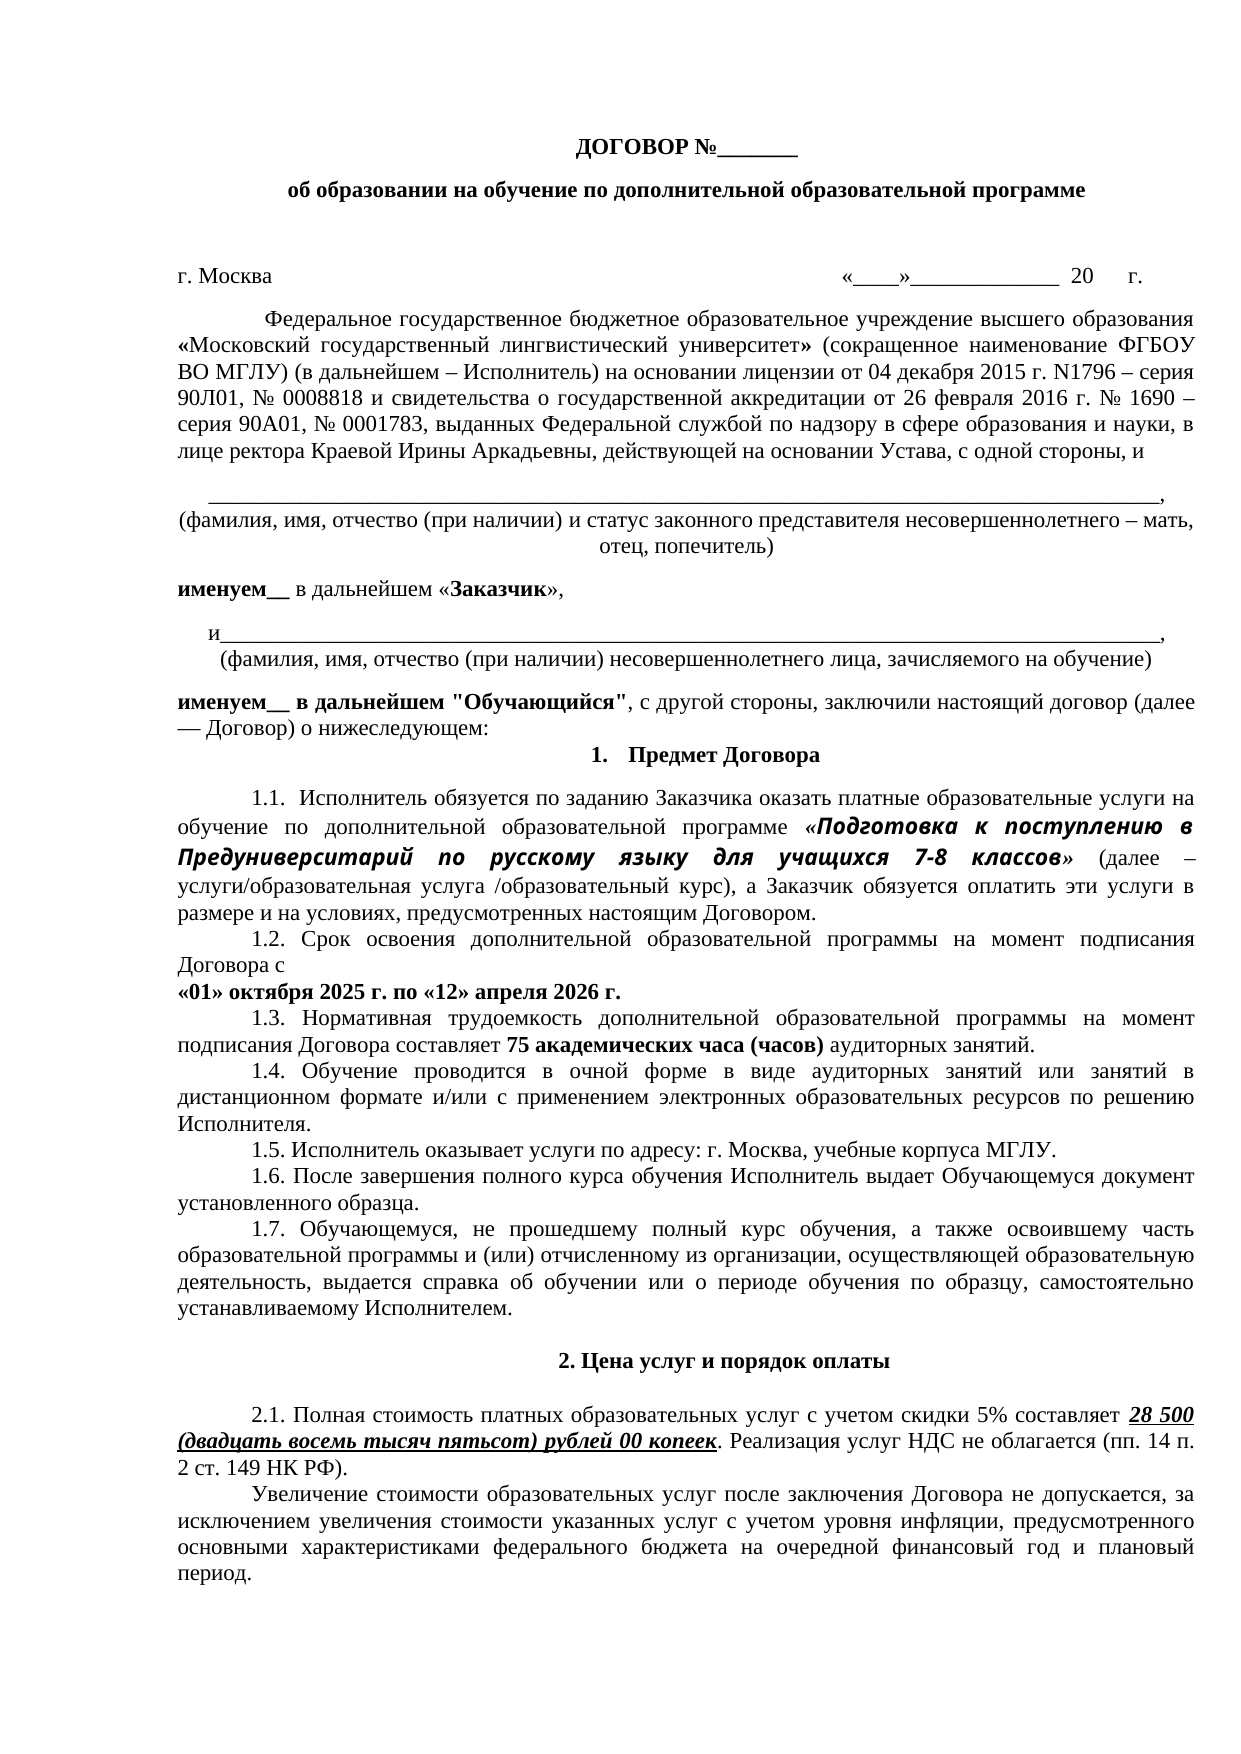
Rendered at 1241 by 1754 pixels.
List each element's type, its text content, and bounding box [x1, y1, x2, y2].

text 1.6. После завершения полного курса обучения Исполнитель выдает Обучающемуся документ установленного образца. [177, 1162, 1196, 1215]
text 2.1. Полная стоимость платных образовательных услуг с учетом скидки 5% составляет 28 500 (двадцать восемь тысяч пятьсот) рублей 00 копеек. Реализация услуг НДС не облагается (пп. 14 п. 2 ст. 149 НК РФ). [177, 1401, 1196, 1480]
text именуем__ в дальнейшем "Обучающийся", с другой стороны, заключили настоящий договор (далее — Договор) о нижеследующем: [177, 688, 1196, 741]
text 1.2. Срок освоения дополнительной образовательной программы на момент подписания Договора с [177, 925, 1196, 978]
text 2. Цена услуг и порядок оплаты [252, 1347, 1196, 1373]
text «01» октября 2025 г. по «12» апреля 2026 г. [177, 978, 1196, 1004]
text 1.3. Нормативная трудоемкость дополнительной образовательной программы на момент подписания Договора составляет 75 академических часа (часов) аудиторных занятий. [177, 1004, 1196, 1057]
text 1.5. Исполнитель оказывает услуги по адресу: г. Москва, учебные корпуса МГЛУ. [177, 1136, 1196, 1162]
text ___________________________________________________________________________________, (фамилия, имя, отчество (при наличии) и статус законного представителя несовершеннолетнего – мать, отец, попечитель) [177, 480, 1196, 559]
text 1.1. Исполнитель обязуется по заданию Заказчика оказать платные образовательные услуги на обучение по дополнительной образовательной программе «Подготовка к поступлению в Предуниверситарий по русскому языку для учащихся 7-8 классов» (далее – услуги/образовательная услуга /образовательный курс), а Заказчик обязуется оплатить эти услуги в размере и на условиях, предусмотренных настоящим Договором. [177, 784, 1196, 925]
text и__________________________________________________________________________________, (фамилия, имя, отчество (при наличии) несовершеннолетнего лица, зачисляемого на обучение) [177, 618, 1196, 671]
text именуем__ в дальнейшем «Заказчик», [177, 576, 1196, 602]
text ДОГОВОР №_______ [177, 133, 1196, 159]
text Увеличение стоимости образовательных услуг после заключения Договора не допускается, за исключением увеличения стоимости указанных услуг с учетом уровня инфляции, предусмотренного основными характеристиками федерального бюджета на очередной финансовый год и плановый период. [177, 1480, 1196, 1586]
text 1.4. Обучение проводится в очной форме в виде аудиторных занятий или занятий в дистанционном формате и/или с применением электронных образовательных ресурсов по решению Исполнителя. [177, 1057, 1196, 1136]
list Предмет Договора [215, 741, 1196, 767]
text г. Москва «____»_____________ 20 г. [177, 262, 1196, 288]
text об образовании на обучение по дополнительной образовательной программе [177, 176, 1196, 202]
text 1.7. Обучающемуся, не прошедшему полный курс обучения, а также освоившему часть образовательной программы и (или) отчисленному из организации, осуществляющей образовательную деятельность, выдается справка об обучении или о периоде обучения по образцу, самостоятельно устанавливаемому Исполнителем. [177, 1215, 1196, 1321]
text Федеральное государственное бюджетное образовательное учреждение высшего образования «Московский государственный лингвистический университет» (сокращенное наименование ФГБОУ ВО МГЛУ) (в дальнейшем – Исполнитель) на основании лицензии от 04 декабря 2015 г. N1796 – серия 90Л01, № 0008818 и свидетельства о государственной аккредитации от 26 февраля 2016 г. № 1690 – серия 90А01, № 0001783, выданных Федеральной службой по надзору в сфере образования и науки, в лице ректора Краевой Ирины Аркадьевны, действующей на основании Устава, с одной стороны, и [177, 305, 1196, 463]
